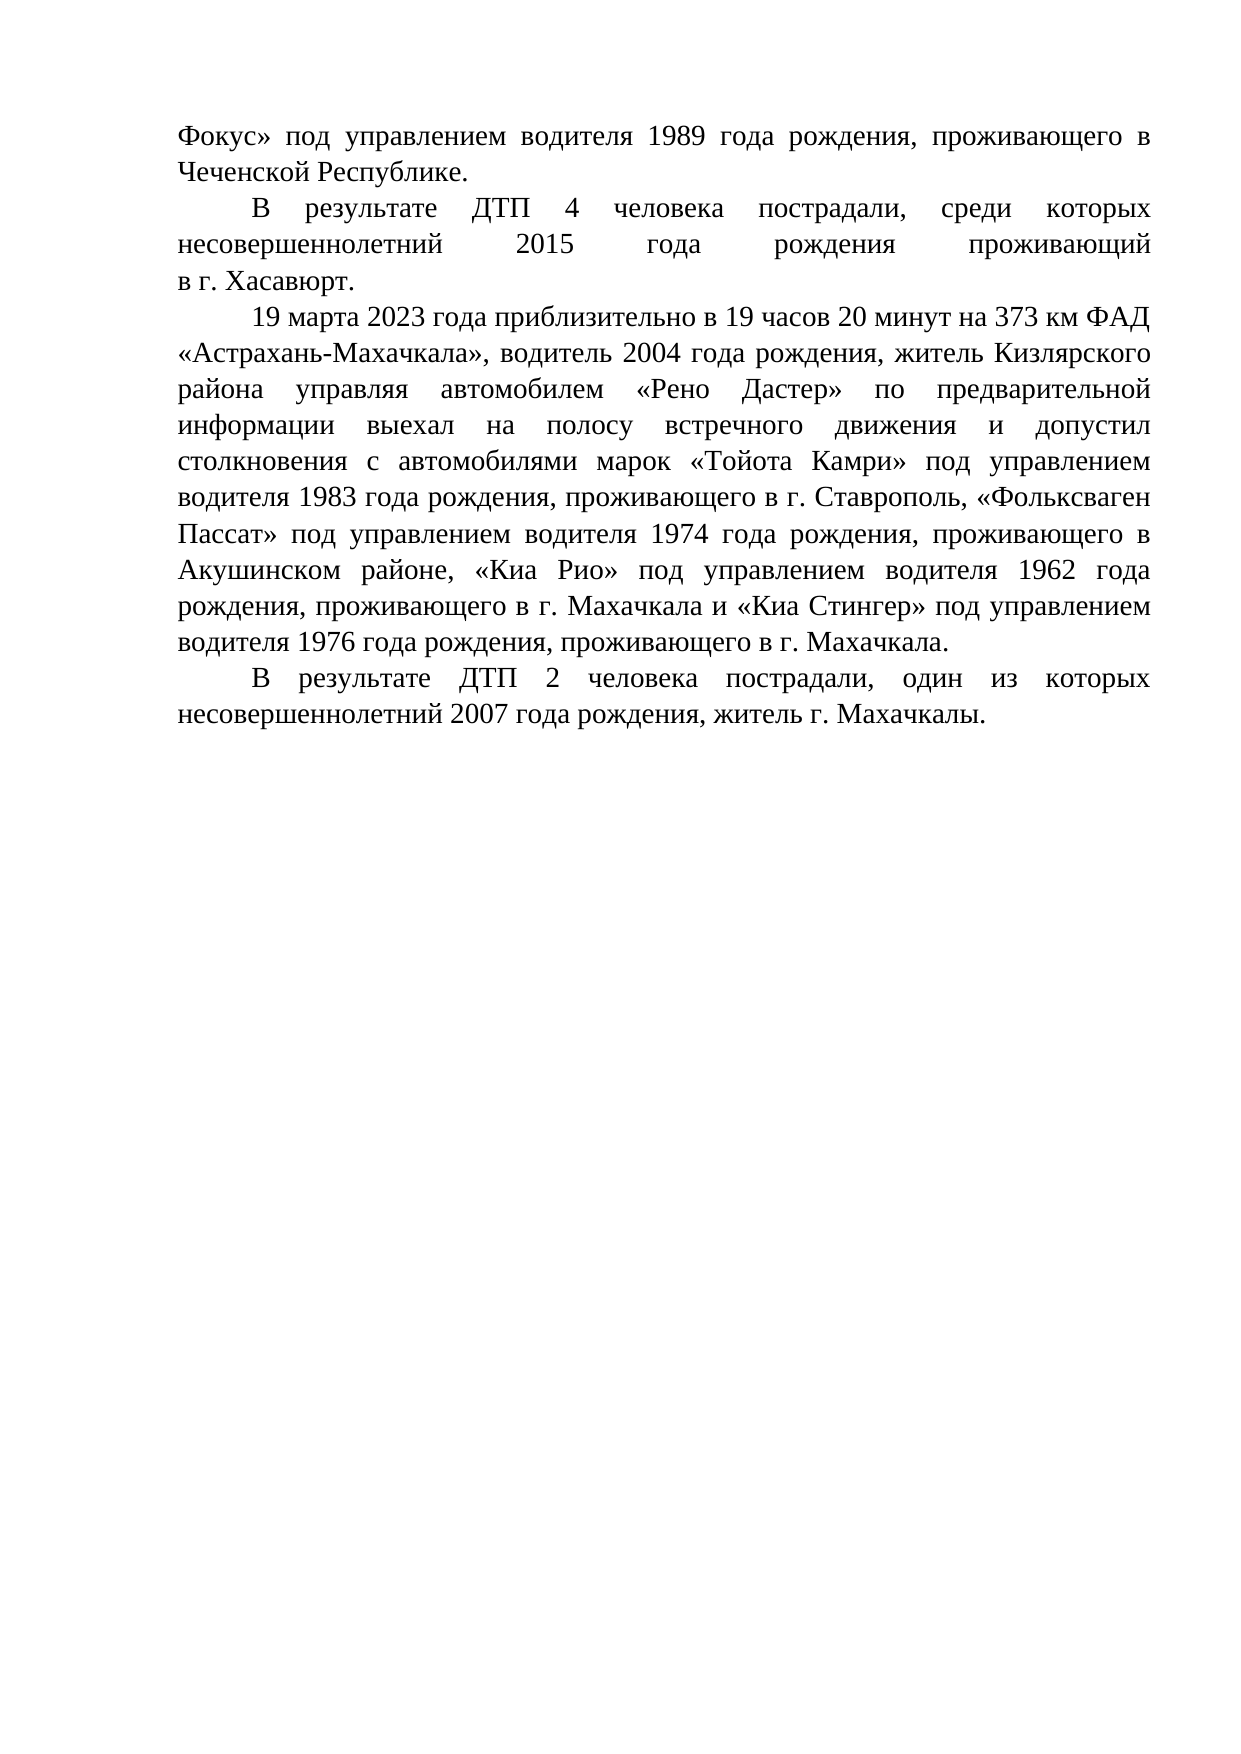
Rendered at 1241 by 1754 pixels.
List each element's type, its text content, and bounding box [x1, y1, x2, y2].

text 19 марта 2023 года приблизительно в 19 часов 20 минут на 373 км ФАД «Астрахань-Махачкала», водитель 2004 года рождения, житель Кизлярского района управляя автомобилем «Рено Дастер» по предварительной информации выехал на полосу встречного движения и допустил столкновения с автомобилями марок «Тойота Камри» под управлением водителя 1983 года рождения, проживающего в г. Ставрополь, «Фольксваген Пассат» под управлением водителя 1974 года рождения, проживающего в Акушинском районе, «Киа Рио» под управлением водителя 1962 года рождения, проживающего в г. Махачкала и «Киа Стингер» под управлением водителя 1976 года рождения, проживающего в г. Махачкала. [177, 299, 1152, 658]
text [177, 118, 1152, 188]
text В результате ДТП 2 человека пострадали, один из которых несовершеннолетний 2007 года рождения, житель г. Махачкалы. [177, 660, 1152, 730]
text В результате ДТП 4 человека пострадали, среди которых несовершеннолетний 2015 года рождения проживающий в г. Хасавюрт. [177, 190, 1152, 296]
